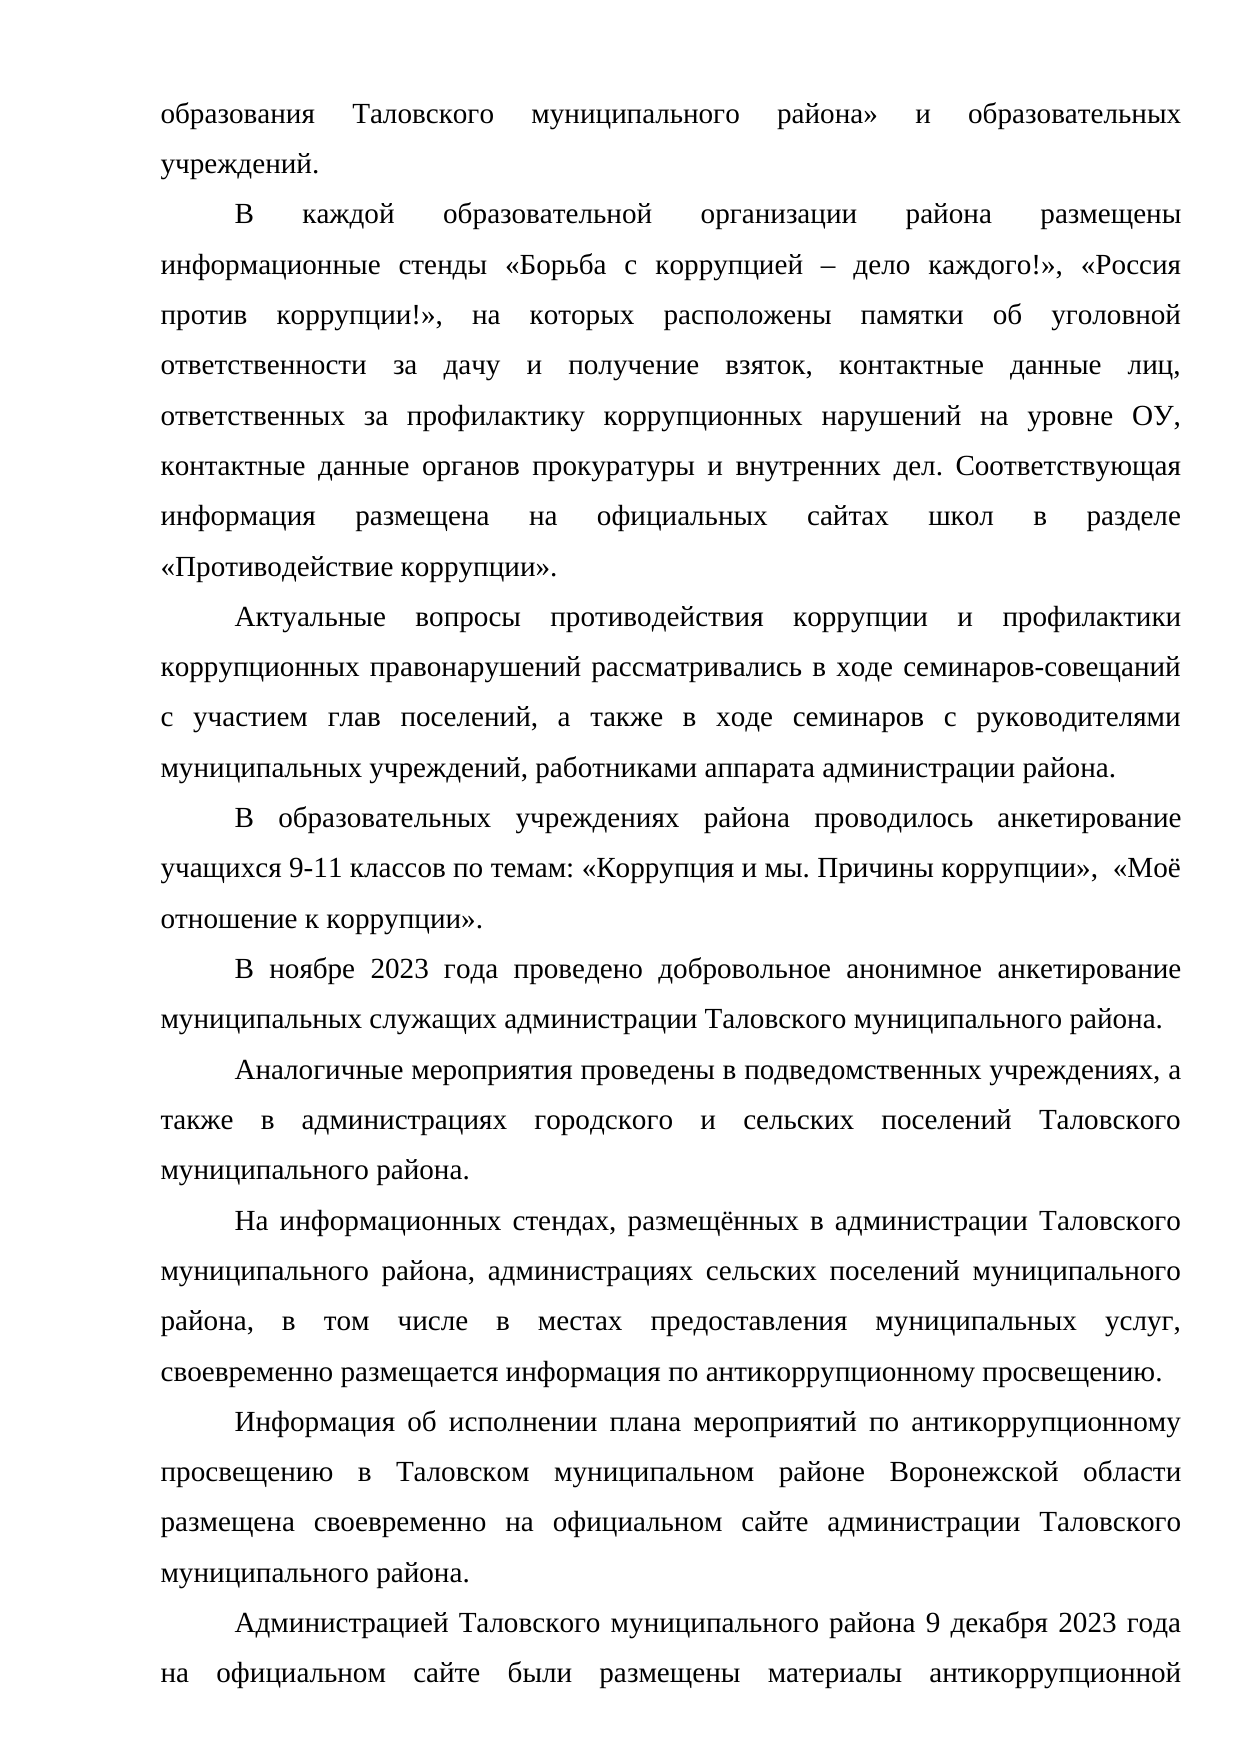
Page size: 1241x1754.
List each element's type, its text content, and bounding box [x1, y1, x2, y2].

text Актуальные вопросы противодействия коррупции и профилактики коррупционных правонарушений рассматривались в ходе семинаров-совещаний с участием глав поселений, а также в ходе семинаров с руководителями муниципальных учреждений, работниками аппарата администрации района. [160, 599, 1182, 783]
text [160, 96, 1182, 180]
text В ноябре 2023 года проведено добровольное анонимное анкетирование муниципальных служащих администрации Таловского муниципального района. [160, 951, 1182, 1035]
text Аналогичные мероприятия проведены в подведомственных учреждениях, а также в администрациях городского и сельских поселений Таловского муниципального района. [160, 1052, 1182, 1186]
text Информация об исполнении плана мероприятий по антикоррупционному просвещению в Таловском муниципальном районе Воронежской области размещена своевременно на официальном сайте администрации Таловского муниципального района. [160, 1404, 1182, 1588]
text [160, 1605, 1182, 1689]
text В образовательных учреждениях района проводилось анкетирование учащихся 9-11 классов по темам: «Коррупция и мы. Причины коррупции», «Моё отношение к коррупции». [160, 800, 1182, 934]
text На информационных стендах, размещённых в администрации Таловского муниципального района, администрациях сельских поселений муниципального района, в том числе в местах предоставления муниципальных услуг, своевременно размещается информация по антикоррупционному просвещению. [160, 1203, 1182, 1387]
text В каждой образовательной организации района размещены информационные стенды «Борьба с коррупцией – дело каждого!», «Россия против коррупции!», на которых расположены памятки об уголовной ответственности за дачу и получение взяток, контактные данные лиц, ответственных за профилактику коррупционных нарушений на уровне ОУ, контактные данные органов прокуратуры и внутренних дел. Соответствующая информация размещена на официальных сайтах школ в разделе «Противодействие коррупции». [160, 196, 1182, 582]
